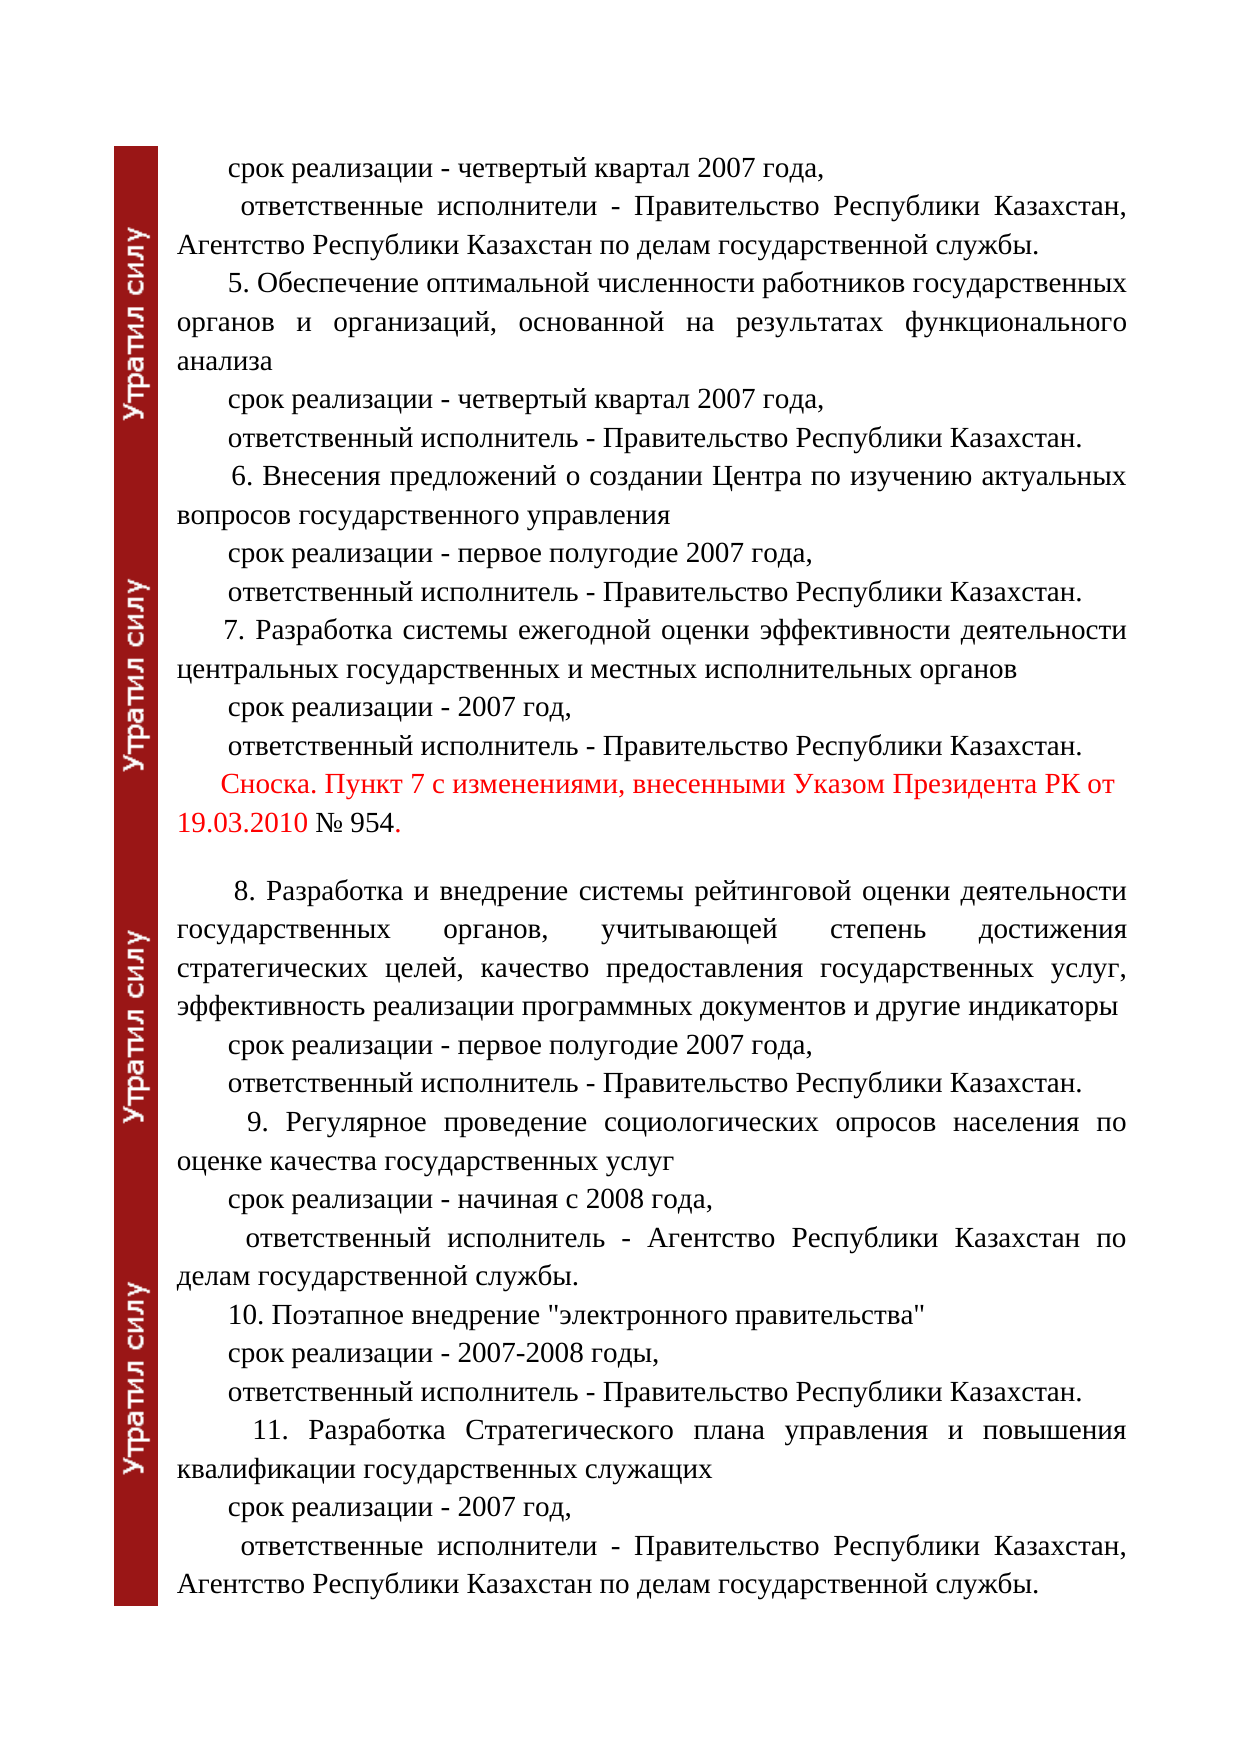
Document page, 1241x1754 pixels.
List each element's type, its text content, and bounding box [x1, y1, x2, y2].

text срок реализации - четвертый квартал 2007 года, [112, 150, 1128, 183]
text ответственный исполнитель - Правительство Республики Казахстан. [112, 728, 1128, 762]
text срок реализации - первое полугодие 2007 года, [112, 535, 1128, 569]
picture [114, 1369, 158, 1374]
text ответственный исполнитель - Правительство Республики Казахстан. [112, 1374, 1128, 1407]
text ответственный исполнитель - Агентство Республики Казахстан по делам государственной службы. [112, 1220, 1128, 1292]
picture [114, 376, 158, 381]
text срок реализации - 2007 год, [112, 1489, 1128, 1523]
picture [114, 146, 158, 150]
picture [114, 453, 158, 458]
text срок реализации - 2007 год, [112, 689, 1128, 723]
text 7. Разработка системы ежегодной оценки эффективности деятельности центральных государственных и местных исполнительных органов [112, 612, 1128, 684]
text ответственный исполнитель - Правительство Республики Казахстан. [112, 420, 1128, 453]
text срок реализации - четвертый квартал 2007 года, [112, 381, 1128, 415]
text срок реализации - 2007-2008 годы, [112, 1335, 1128, 1369]
text 8. Разработка и внедрение системы рейтинговой оценки деятельности государственных органов, учитывающей степень достижения стратегических целей, качество предоставления государственных услуг, эффективность реализации программных документов и другие индикаторы [112, 873, 1128, 1022]
text Сноска. Пункт 7 с изменениями, внесенными Указом Президента РК от 19.03.2010 № 954. [112, 767, 1128, 869]
text 5. Обеспечение оптимальной численности работников государственных органов и организаций, основанной на результатах функционального анализа [112, 266, 1128, 376]
text 9. Регулярное проведение социологических опросов населения по оценке качества государственных услуг [112, 1104, 1128, 1176]
text ответственные исполнители - Правительство Республики Казахстан, Агентство Республики Казахстан по делам государственной службы. [112, 1528, 1128, 1600]
text срок реализации - начиная с 2008 года, [112, 1181, 1128, 1215]
text срок реализации - первое полугодие 2007 года, [112, 1027, 1128, 1061]
picture [114, 1484, 158, 1489]
picture [114, 762, 158, 767]
picture [114, 869, 158, 873]
picture [114, 1330, 158, 1335]
text 6. Внесения предложений о создании Центра по изучению актуальных вопросов государственного управления [112, 458, 1128, 530]
picture [114, 1523, 158, 1528]
picture [114, 1061, 158, 1066]
picture [114, 530, 158, 535]
text ответственный исполнитель - Правительство Республики Казахстан. [112, 574, 1128, 607]
picture [114, 569, 158, 574]
picture [114, 1600, 158, 1606]
picture [114, 684, 158, 689]
picture [114, 183, 158, 188]
text 11. Разработка Стратегического плана управления и повышения квалификации государственных служащих [112, 1412, 1128, 1484]
picture [114, 1099, 158, 1104]
picture [114, 415, 158, 420]
picture [114, 1176, 158, 1181]
picture [114, 1407, 158, 1412]
picture [114, 723, 158, 728]
picture [114, 261, 158, 266]
picture [114, 1215, 158, 1220]
text 10. Поэтапное внедрение "электронного правительства" [112, 1297, 1128, 1330]
text ответственные исполнители - Правительство Республики Казахстан, Агентство Республики Казахстан по делам государственной службы. [112, 188, 1128, 261]
picture [114, 1292, 158, 1297]
picture [114, 607, 158, 612]
picture [114, 1022, 158, 1027]
text ответственный исполнитель - Правительство Республики Казахстан. [112, 1066, 1128, 1099]
